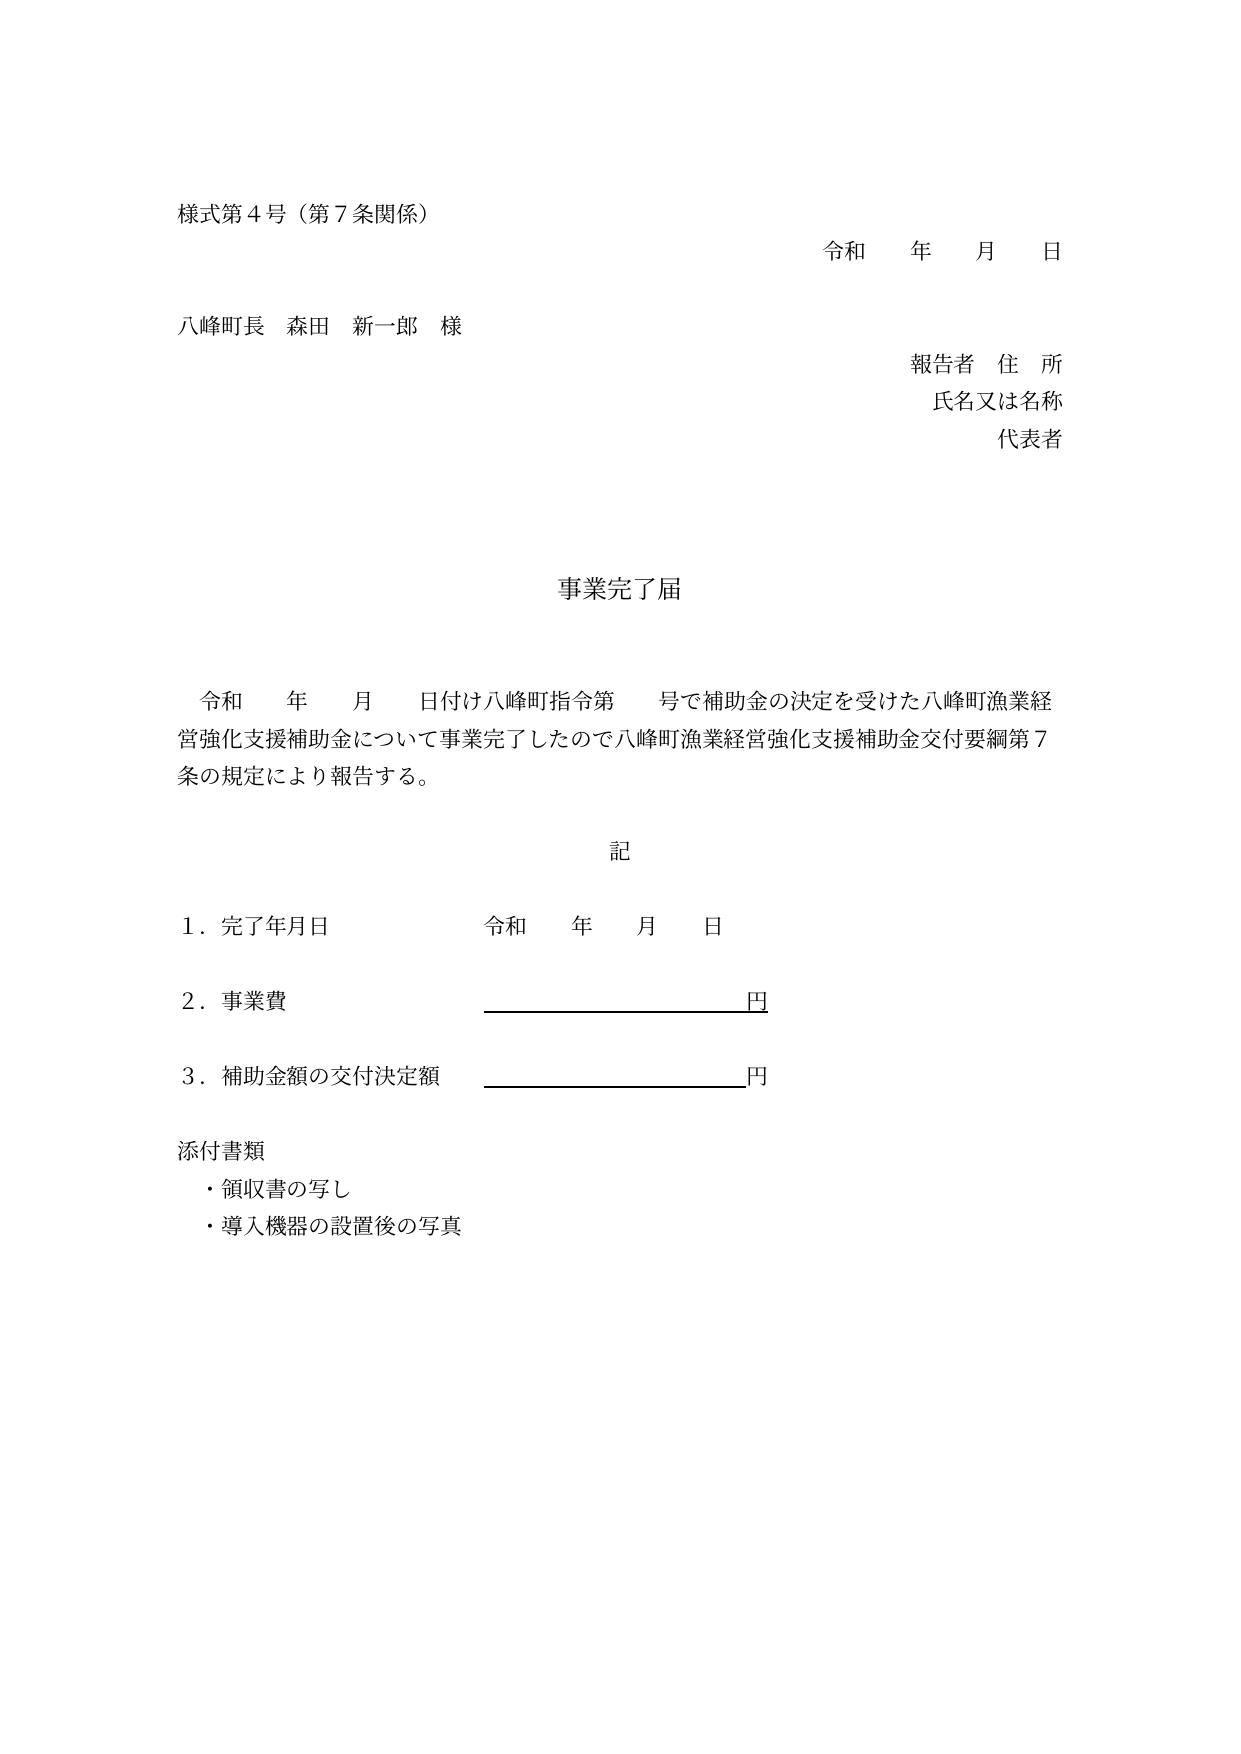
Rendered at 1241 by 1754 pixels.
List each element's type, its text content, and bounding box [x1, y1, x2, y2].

text 様式第４号（第７条関係） [177, 194, 1063, 231]
text 氏名又は名称 [177, 381, 1063, 419]
text ３．補助金額の交付決定額 円 [177, 1056, 1063, 1094]
text ・導入機器の設置後の写真 [177, 1206, 1063, 1244]
text 報告者 住 所 [177, 344, 1063, 381]
text ２．事業費 円 [177, 981, 1063, 1019]
text 事業完了届 [177, 569, 1063, 606]
subtitle 記 [177, 831, 1063, 869]
text 令和 年 月 日付け八峰町指令第 号で補助金の決定を受けた八峰町漁業経営強化支援補助金について事業完了したので八峰町漁業経営強化支援補助金交付要綱第７条の規定により報告する。 [177, 681, 1063, 794]
text 代表者 [177, 419, 1063, 456]
text 令和 年 月 日 [177, 231, 1063, 269]
text ・領収書の写し [177, 1169, 1063, 1206]
text １．完了年月日 令和 年 月 日 [177, 906, 1063, 944]
text 八峰町長 森田 新一郎 様 [177, 306, 1063, 344]
text 添付書類 [177, 1131, 1063, 1169]
